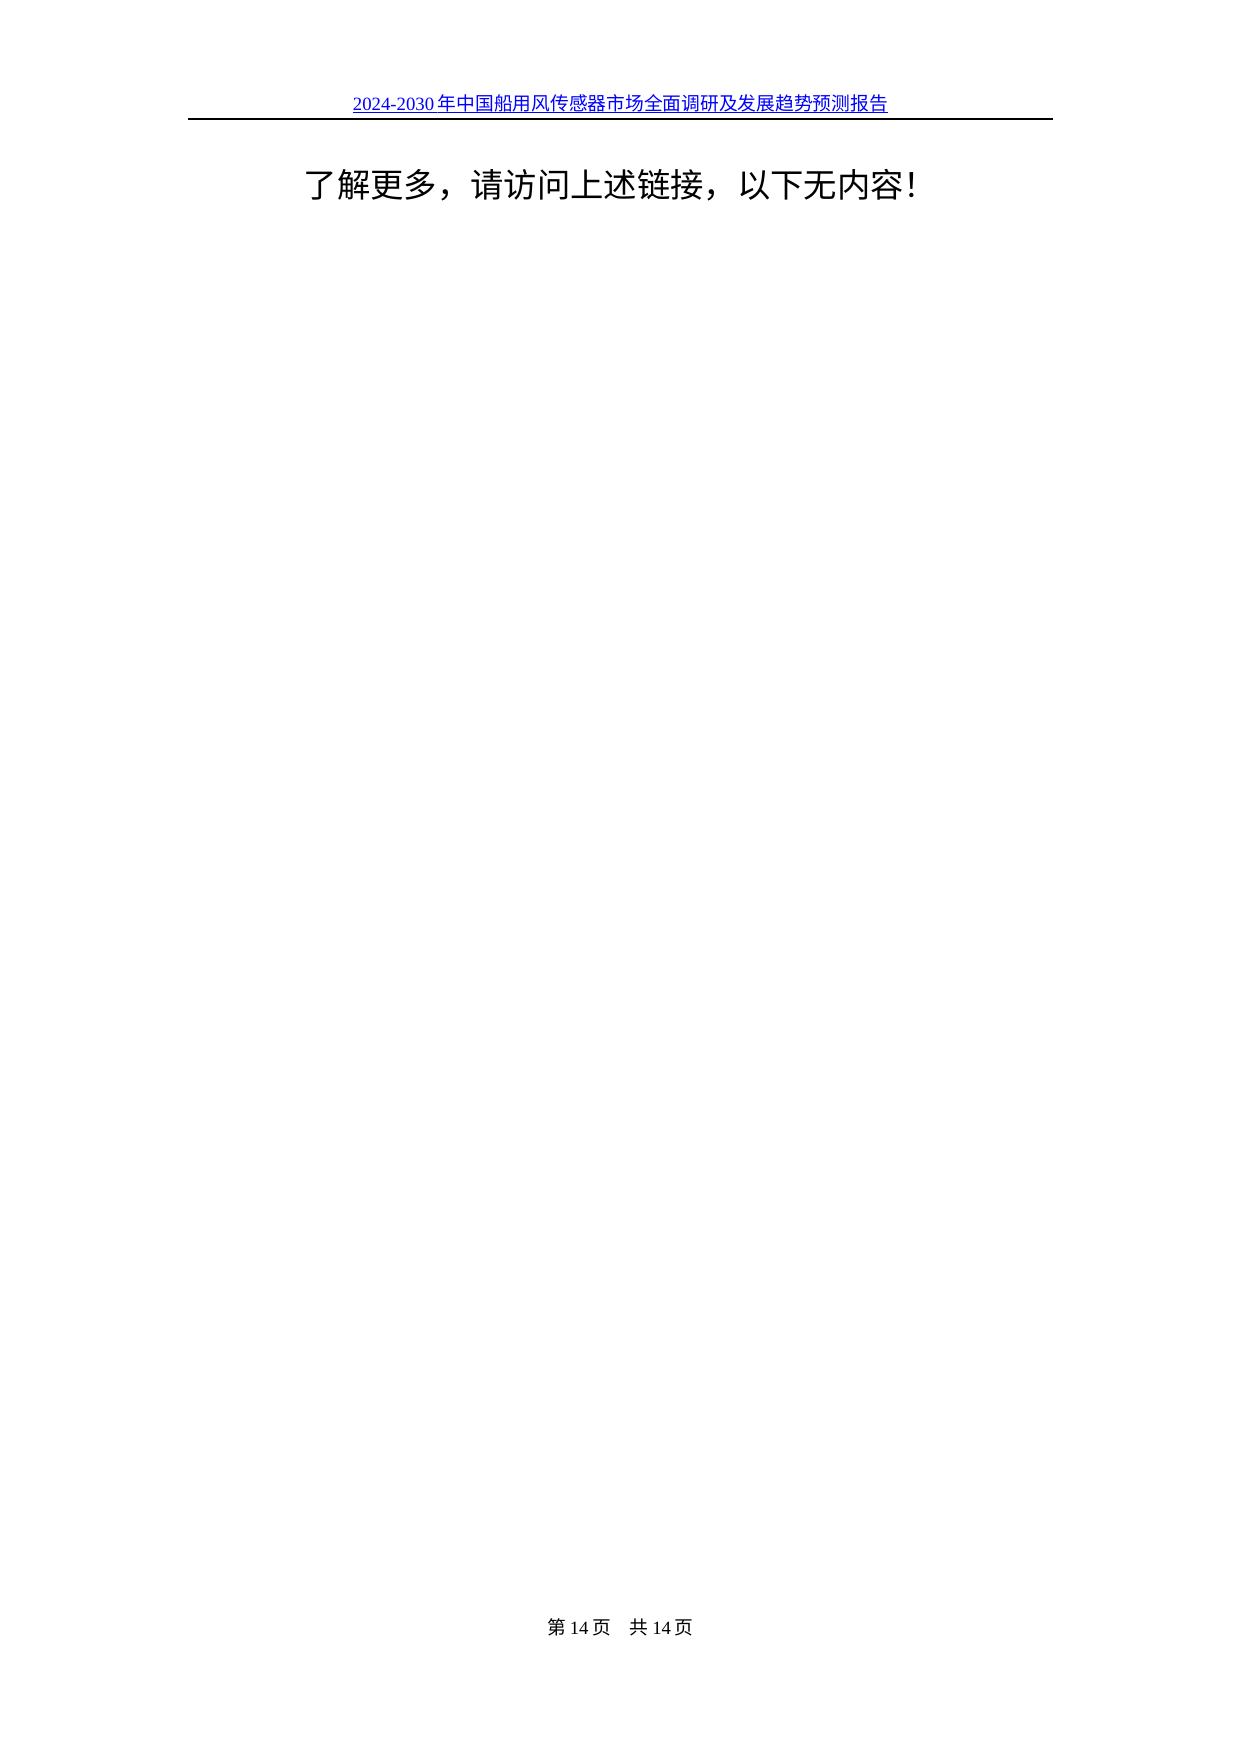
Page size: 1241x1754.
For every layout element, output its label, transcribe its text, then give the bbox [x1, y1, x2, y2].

title 了解更多，请访问上述链接，以下无内容！ [187, 150, 1053, 215]
